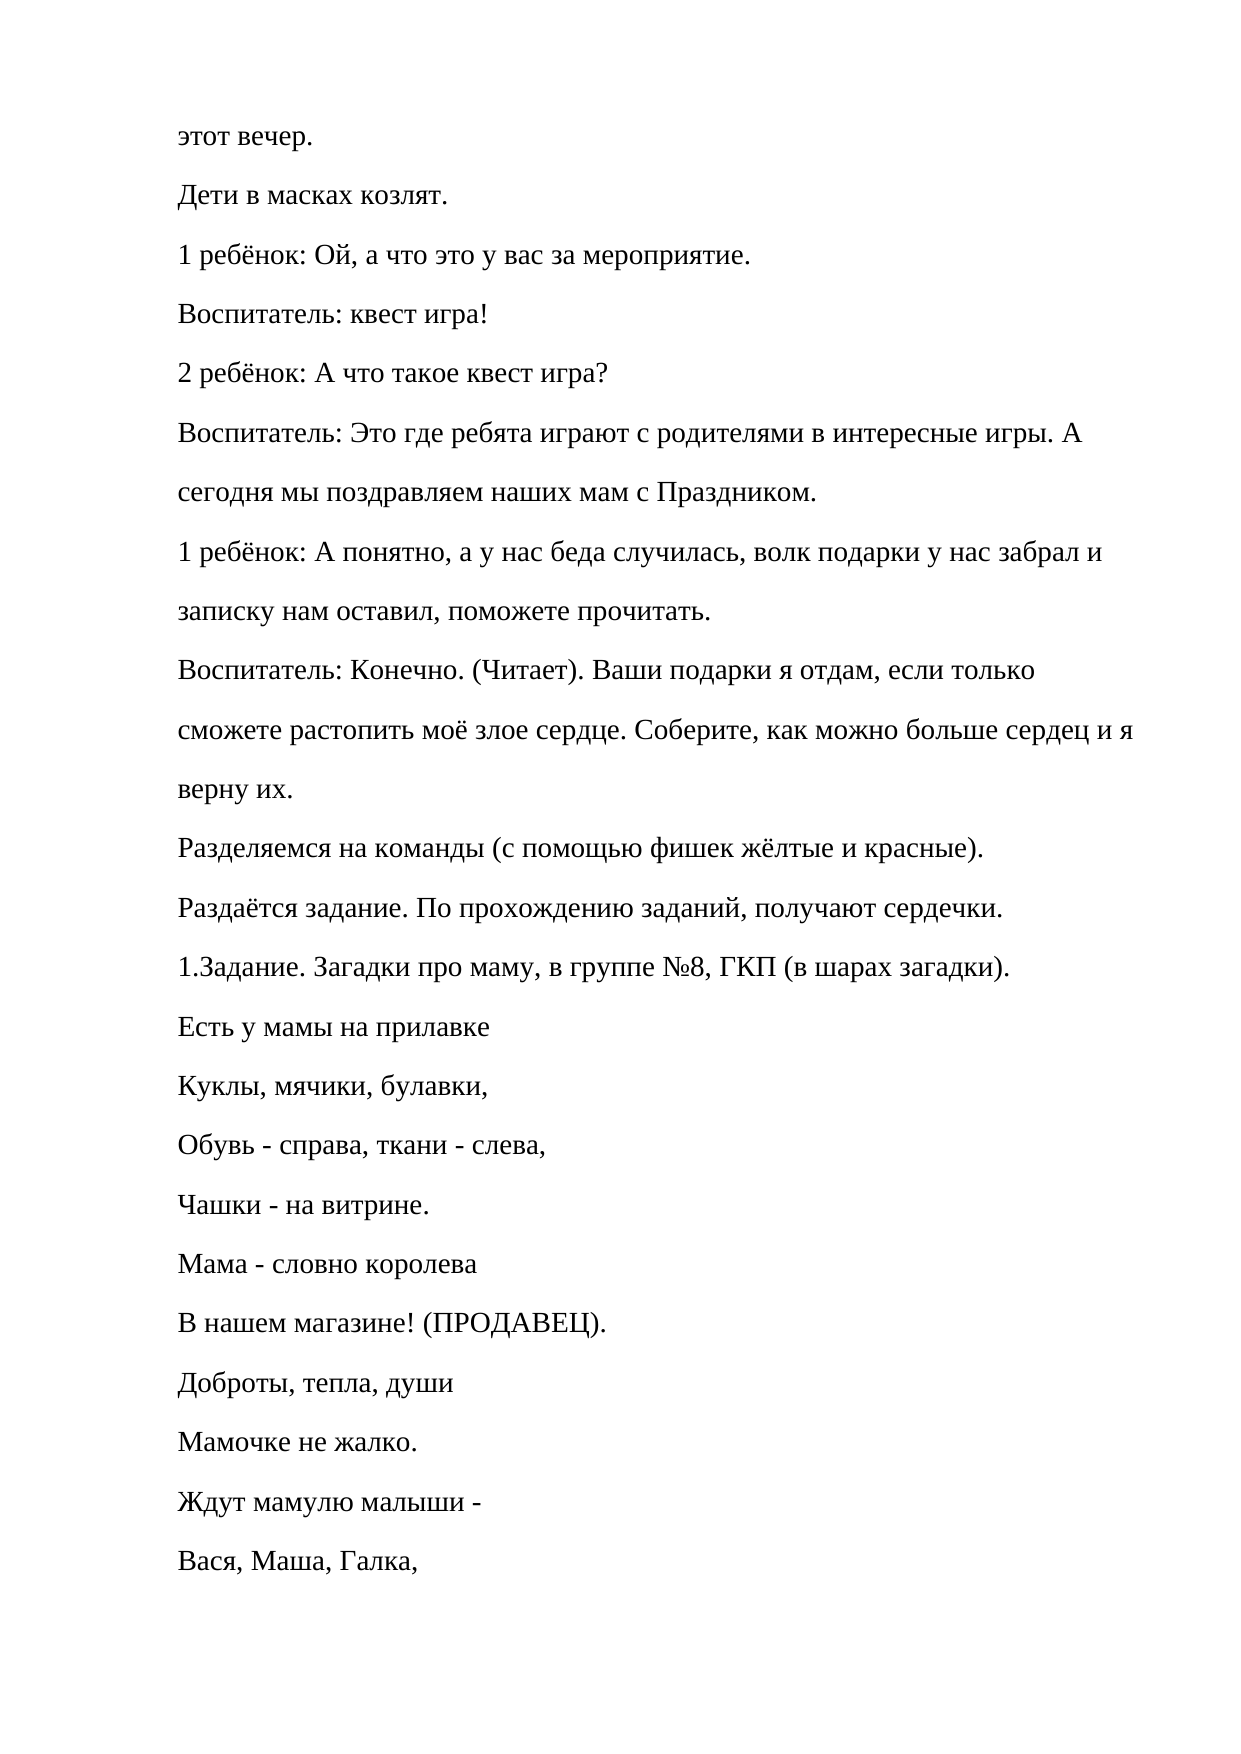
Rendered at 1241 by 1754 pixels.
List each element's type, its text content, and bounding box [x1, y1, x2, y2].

text Раздаётся задание. По прохождению заданий, получают сердечки. [177, 890, 1152, 923]
text Чашки - на витрине. [177, 1187, 1152, 1220]
text этот вечер. [177, 118, 1152, 152]
text В нашем магазине! (ПРОДАВЕЦ). [177, 1306, 1152, 1339]
text Воспитатель: Конечно. (Читает). Ваши подарки я отдам, если только [177, 652, 1152, 686]
text Есть у мамы на прилавке [177, 1009, 1152, 1042]
text Доброты, тепла, души [177, 1365, 1152, 1398]
text Мама - словно королева [177, 1246, 1152, 1280]
text записку нам оставил, поможете прочитать. [177, 593, 1152, 627]
text Разделяемся на команды (с помощью фишек жёлтые и красные). [177, 831, 1152, 864]
text Воспитатель: квест игра! [177, 296, 1152, 330]
text Воспитатель: Это где ребята играют с родителями в интересные игры. А [177, 415, 1152, 448]
text верну их. [177, 771, 1152, 805]
text Дети в масках козлят. [177, 177, 1152, 211]
text 1 ребёнок: А понятно, а у нас беда случилась, волк подарки у нас забрал и [177, 534, 1152, 567]
text Мамочке не жалко. [177, 1424, 1152, 1458]
text сможете растопить моё злое сердце. Соберите, как можно больше сердец и я [177, 712, 1152, 745]
text Ждут мамулю малыши - [177, 1484, 1152, 1517]
text 1 ребёнок: Ой, а что это у вас за мероприятие. [177, 237, 1152, 270]
text сегодня мы поздравляем наших мам с Праздником. [177, 474, 1152, 508]
text Куклы, мячики, булавки, [177, 1068, 1152, 1102]
text Вася, Маша, Галка, [177, 1543, 1152, 1577]
text Обувь - справа, ткани - слева, [177, 1127, 1152, 1161]
text 1.Задание. Загадки про маму, в группе №8, ГКП (в шарах загадки). [177, 949, 1152, 983]
text 2 ребёнок: А что такое квест игра? [177, 356, 1152, 389]
